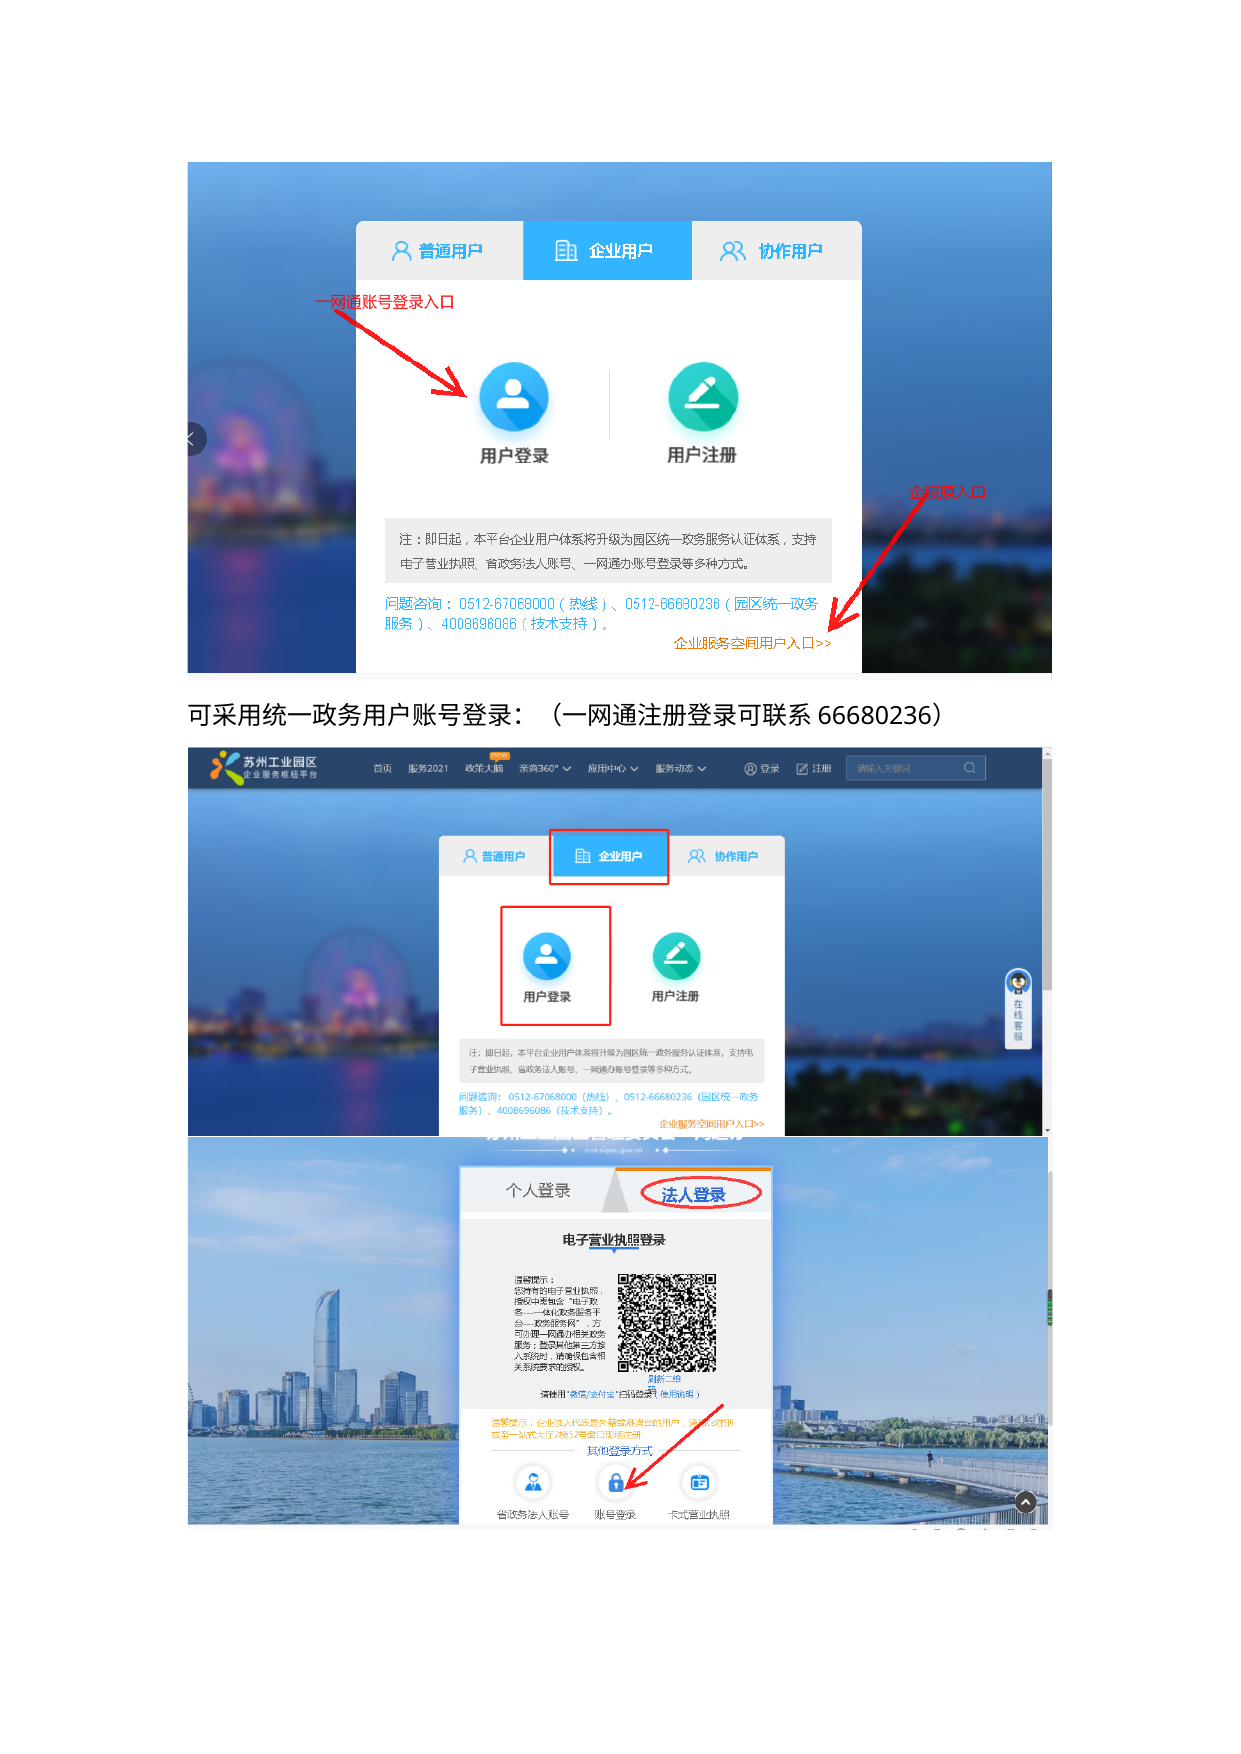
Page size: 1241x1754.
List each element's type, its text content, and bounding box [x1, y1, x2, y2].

picture [188, 747, 1053, 1136]
picture [187, 1137, 1053, 1530]
picture [187, 162, 1052, 680]
text 可采用统一政务用户账号登录：（一网通注册登录可联系66680236） [187, 695, 1053, 732]
